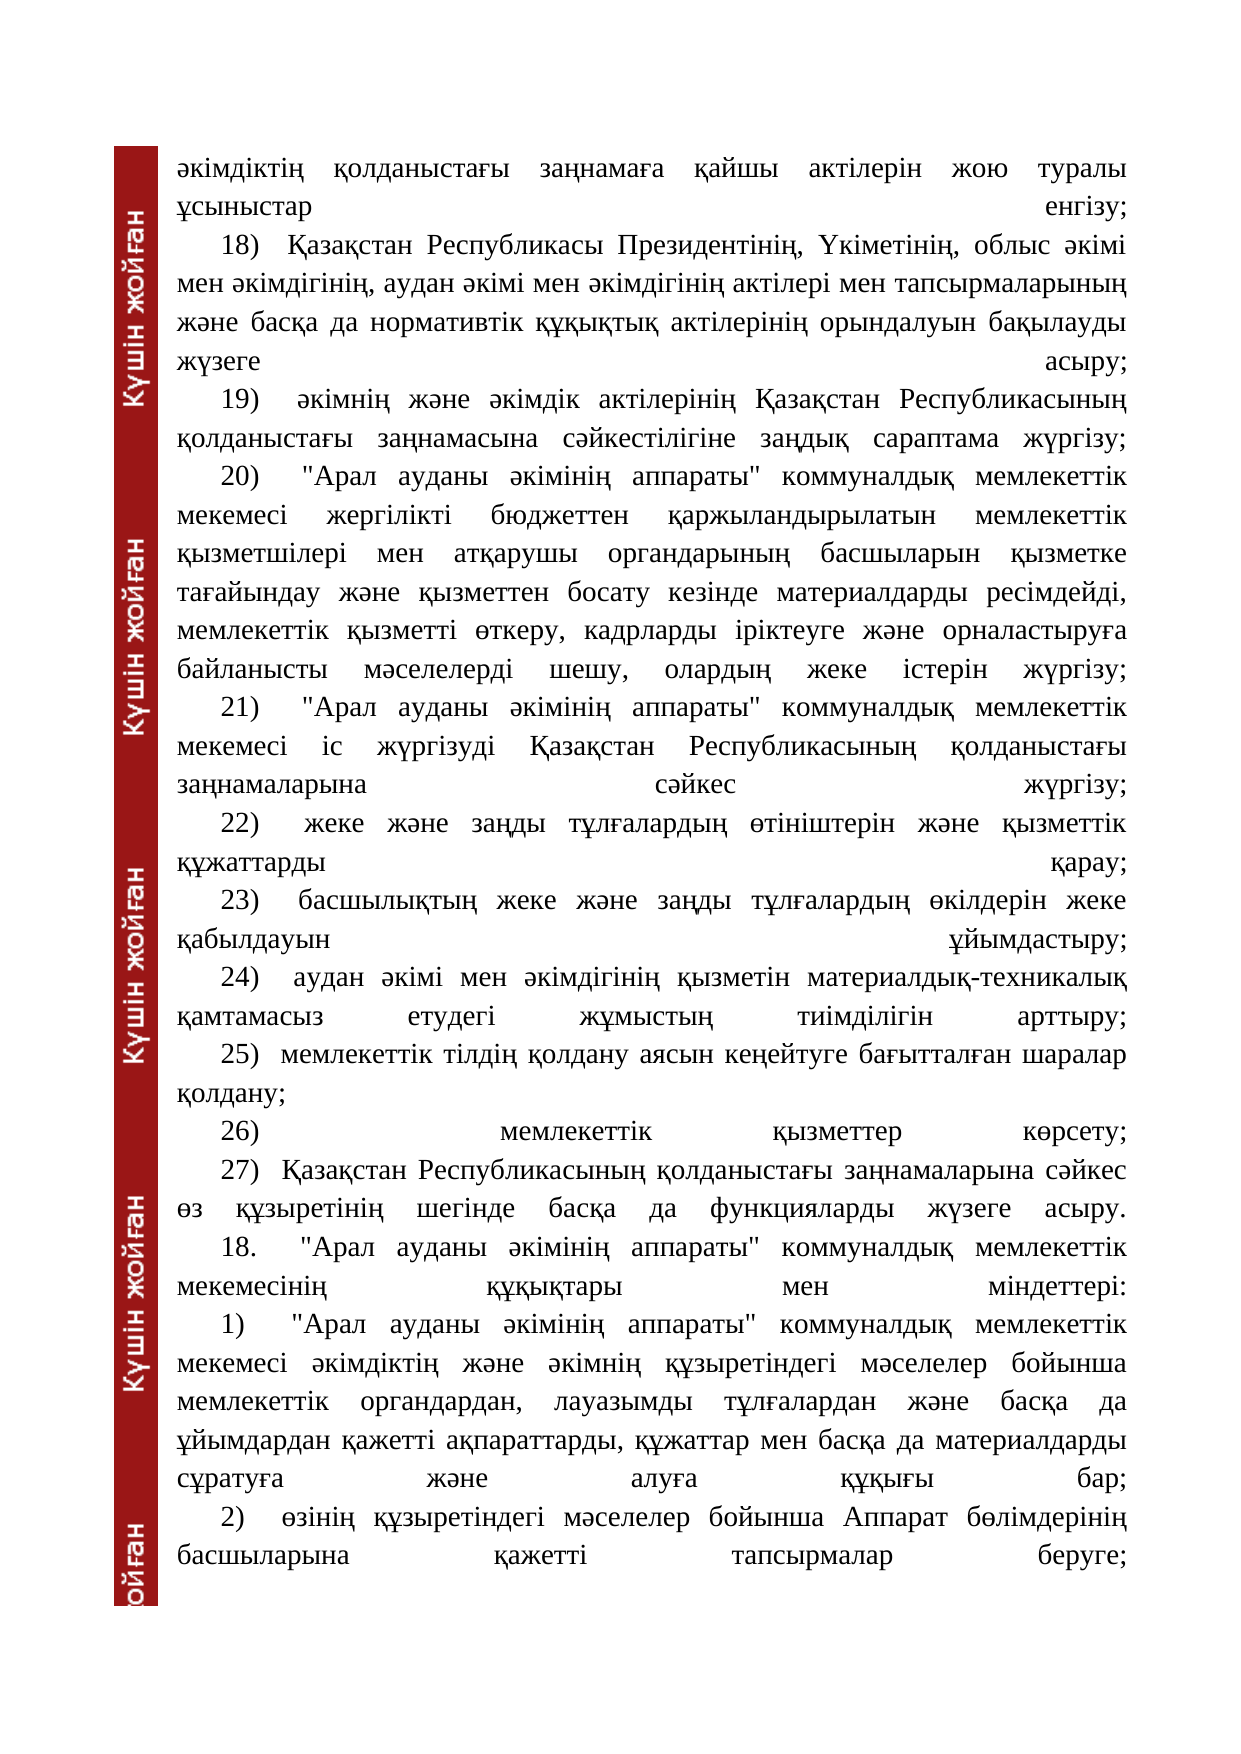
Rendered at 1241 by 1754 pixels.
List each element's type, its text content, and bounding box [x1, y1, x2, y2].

picture [114, 146, 158, 150]
picture [114, 1571, 158, 1606]
